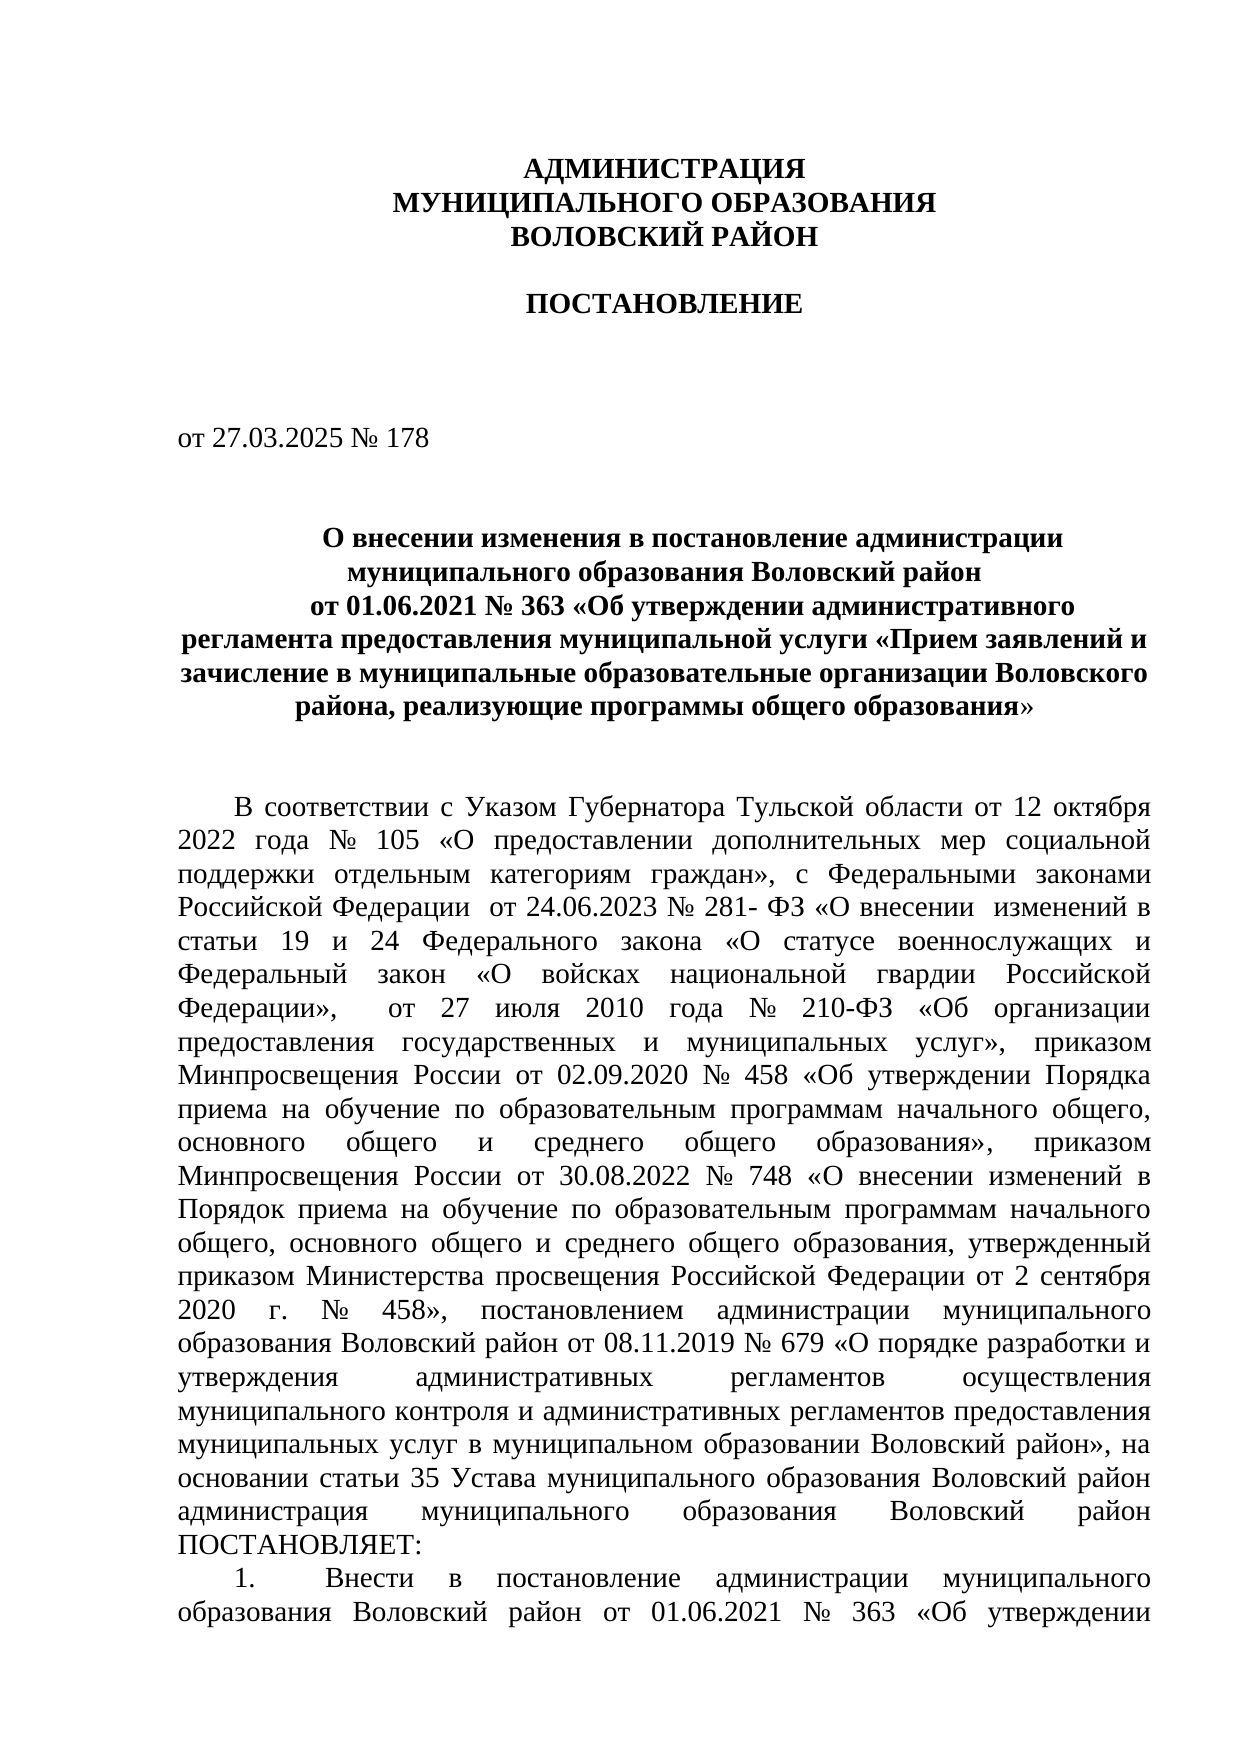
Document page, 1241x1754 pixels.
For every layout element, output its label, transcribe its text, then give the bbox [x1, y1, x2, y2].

text ПОСТАНОВЛЕНИЕ [177, 286, 1152, 319]
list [177, 1560, 1152, 1627]
text В соответствии с Указом Губернатора Тульской области от 12 октября 2022 года № 105 «О предоставлении дополнительных мер социальной поддержки отдельным категориям граждан», с Федеральными законами Российской Федерации от 24.06.2023 № 281- ФЗ «О внесении изменений в статьи 19 и 24 Федерального закона «О статусе военнослужащих и Федеральный закон «О войсках национальной гвардии Российской Федерации», от 27 июля 2010 года № 210-ФЗ «Об организации предоставления государственных и муниципальных услуг», приказом Минпросвещения России от 02.09.2020 № 458 «Об утверждении Порядка приема на обучение по образовательным программам начального общего, основного общего и среднего общего образования», приказом Минпросвещения России от 30.08.2022 № 748 «О внесении изменений в Порядок приема на обучение по образовательным программам начального общего, основного общего и среднего общего образования, утвержденный приказом Министерства просвещения Российской Федерации от 2 сентября 2020 г. № 458», постановлением администрации муниципального образования Воловский район от 08.11.2019 № 679 «О порядке разработки и утверждения административных регламентов осуществления муниципального контроля и административных регламентов предоставления муниципальных услуг в муниципальном образовании Воловский район», на основании статьи 35 Устава муниципального образования Воловский район администрация муниципального образования Воловский район постановляет: [177, 789, 1152, 1560]
text О внесении изменения в постановление администрации муниципального образования Воловский район [177, 521, 1152, 588]
text АДМИНИСТРАЦИЯ [177, 152, 1152, 185]
text МУНИЦИПАЛЬНОГО ОБРАЗОВАНИЯ [177, 185, 1152, 219]
text ВОЛОВСКИЙ РАЙОН [177, 219, 1152, 252]
text от 27.03.2025 № 178 [177, 420, 1152, 453]
text от 01.06.2021 № 363 «Об утверждении административного регламента предоставления муниципальной услуги «Прием заявлений и зачисление в муниципальные образовательные организации Воловского района, реализующие программы общего образования» [177, 588, 1152, 722]
